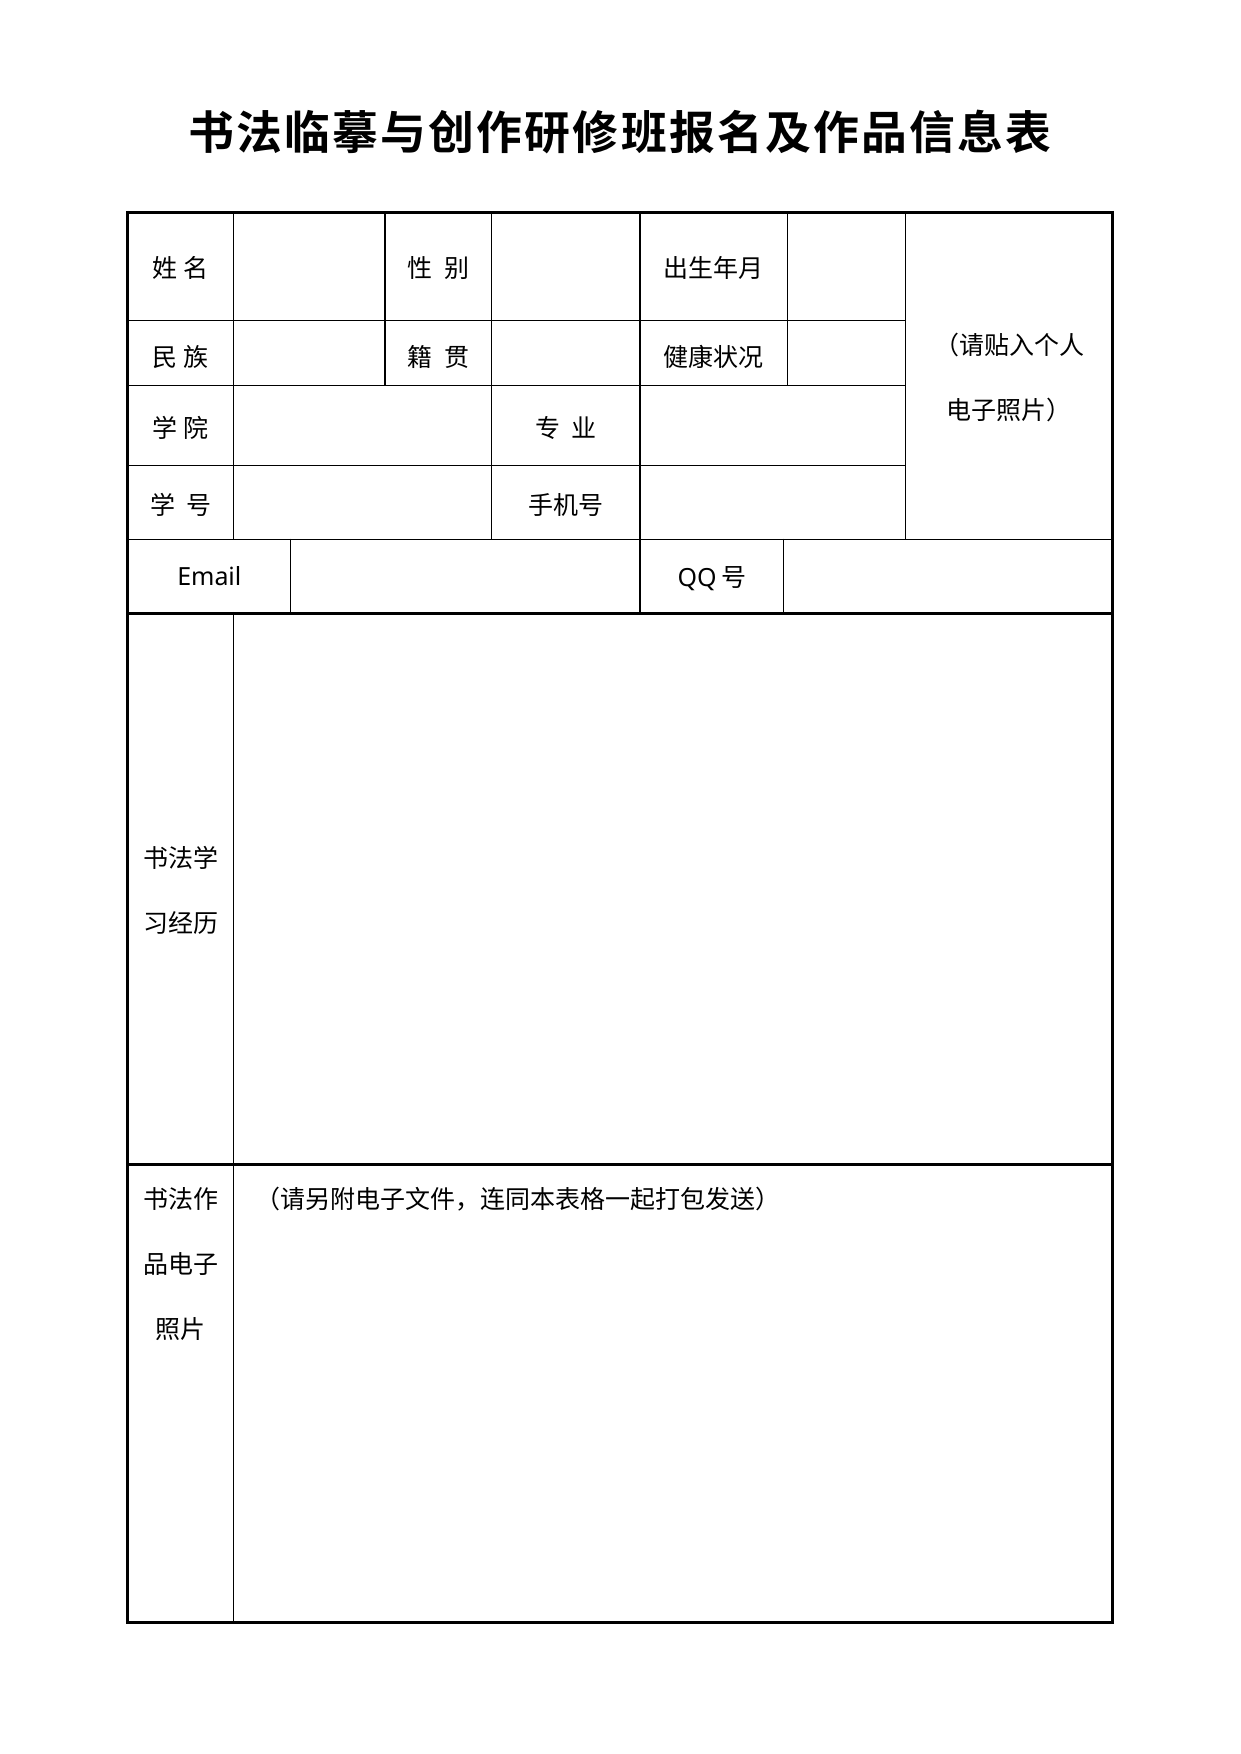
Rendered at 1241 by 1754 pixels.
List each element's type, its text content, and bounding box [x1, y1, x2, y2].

table_cell [291, 540, 639, 612]
table_cell 民 族 [129, 321, 233, 385]
table_header （请贴入个人 电子照片） [906, 214, 1111, 538]
table_cell 籍 贯 [386, 321, 491, 385]
table_cell [641, 466, 905, 538]
table_cell [234, 386, 491, 465]
table_header 出生年月 [641, 214, 787, 320]
table_cell 学 院 [129, 386, 233, 465]
table_cell [492, 321, 639, 385]
table_header 姓 名 [129, 214, 233, 320]
table_cell 书法作品电子照片 [129, 1166, 233, 1621]
text 书法临摹与创作研修班报名及作品信息表 [75, 81, 1165, 178]
table_cell [234, 615, 1111, 1162]
table_header [788, 214, 905, 279]
table_cell 专 业 [492, 386, 639, 465]
table_cell 手机号 [492, 466, 639, 538]
table_cell QQ号 [641, 540, 783, 612]
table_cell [234, 1166, 1111, 1621]
table_cell [788, 321, 905, 385]
table_cell [784, 540, 1111, 612]
table_cell [788, 279, 905, 320]
table_cell 学 号 [129, 466, 233, 538]
table_cell [234, 466, 491, 538]
table_cell Email [129, 540, 290, 612]
table_header 性 别 [386, 214, 491, 320]
table_cell 健康状况 [641, 321, 787, 385]
table_cell [641, 386, 905, 465]
table_cell 书法学习经历 [129, 615, 233, 1162]
table_header [492, 214, 639, 320]
table_cell [234, 321, 384, 385]
table_header [234, 214, 384, 320]
